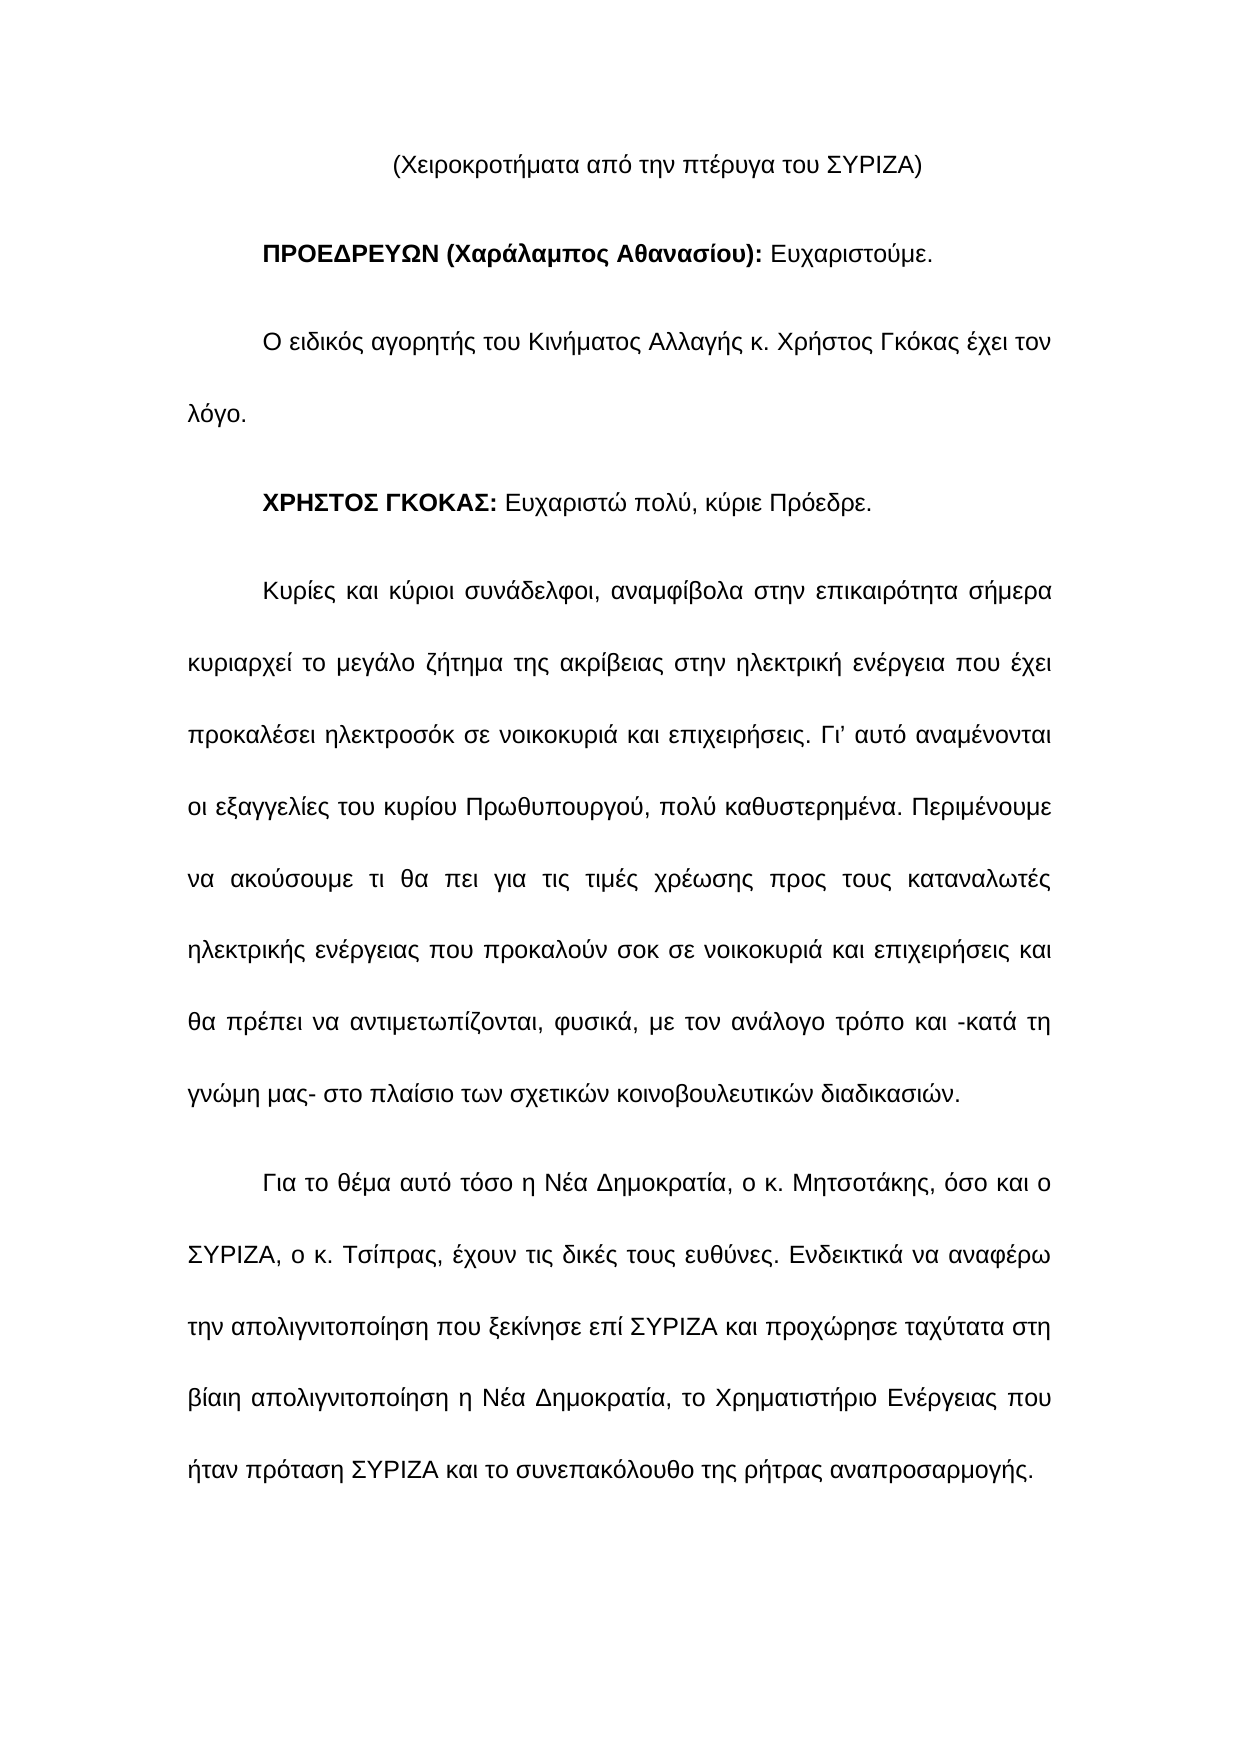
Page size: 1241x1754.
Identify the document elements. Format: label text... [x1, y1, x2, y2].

text ΠΡΟΕΔΡΕΥΩΝ (Χαράλαμπος Αθανασίου): Ευχαριστούμε. [187, 238, 1053, 267]
text Ο ειδικός αγορητής του Κινήματος Αλλαγής κ. Χρήστος Γκόκας έχει τον λόγο. [187, 327, 1053, 428]
text (Χειροκροτήματα από την πτέρυγα του ΣΥΡΙΖΑ) [187, 150, 1053, 179]
text Κυρίες και κύριοι συνάδελφοι, αναμφίβολα στην επικαιρότητα σήμερα κυριαρχεί το μεγάλο ζήτημα της ακρίβειας στην ηλεκτρική ενέργεια που έχει προκαλέσει ηλεκτροσόκ σε νοικοκυριά και επιχειρήσεις. Γι’ αυτό αναμένονται οι εξαγγελίες του κυρίου Πρωθυπουργού, πολύ καθυστερημένα. Περιμένουμε να ακούσουμε τι θα πει για τις τιμές χρέωσης προς τους καταναλωτές ηλεκτρικής ενέργειας που προκαλούν σοκ σε νοικοκυριά και επιχειρήσεις και θα πρέπει να αντιμετωπίζονται, φυσικά, με τον ανάλογο τρόπο και -κατά τη γνώμη μας- στο πλαίσιο των σχετικών κοινοβουλευτικών διαδικασιών. [187, 576, 1053, 1108]
text ΧΡΗΣΤΟΣ ΓΚΟΚΑΣ: Ευχαριστώ πολύ, κύριε Πρόεδρε. [187, 487, 1053, 516]
text Για το θέμα αυτό τόσο η Νέα Δημοκρατία, ο κ. Μητσοτάκης, όσο και ο ΣΥΡΙΖΑ, ο κ. Τσίπρας, έχουν τις δικές τους ευθύνες. Ενδεικτικά να αναφέρω την απολιγνιτοποίηση που ξεκίνησε επί ΣΥΡΙΖΑ και προχώρησε ταχύτατα στη βίαιη απολιγνιτοποίηση η Νέα Δημοκρατία, το Χρηματιστήριο Ενέργειας που ήταν πρόταση ΣΥΡΙΖΑ και το συνεπακόλουθο της ρήτρας αναπροσαρμογής. [187, 1168, 1053, 1484]
